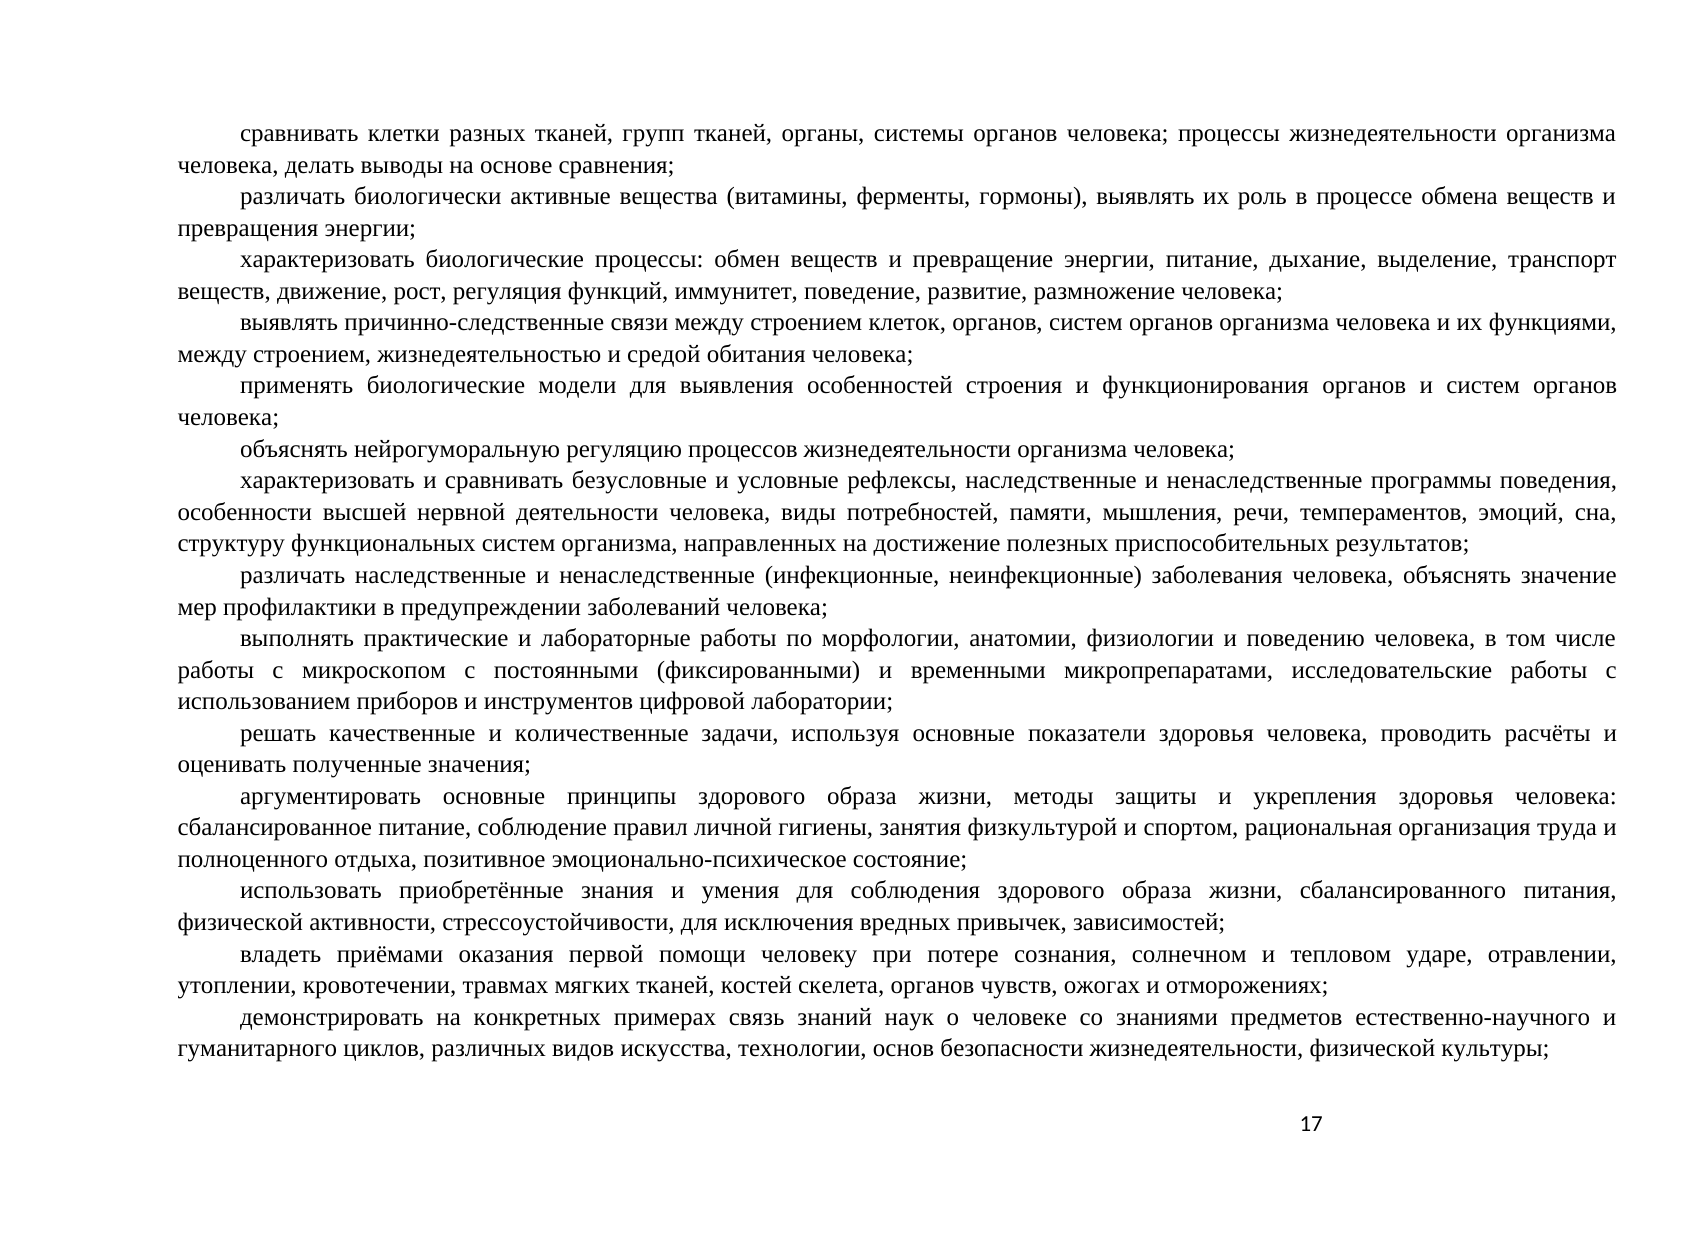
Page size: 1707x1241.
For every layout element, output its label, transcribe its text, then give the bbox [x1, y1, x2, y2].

text решать качественные и количественные задачи, используя основные показатели здоровья человека, проводить расчёты и оценивать полученные значения; [177, 718, 1618, 778]
text различать наследственные и ненаследственные (инфекционные, неинфекционные) заболевания человека, объяснять значение мер профилактики в предупреждении заболеваний человека; [177, 560, 1618, 620]
text различать биологически активные вещества (витамины, ферменты, гормоны), выявлять их роль в процессе обмена веществ и превращения энергии; [177, 181, 1618, 242]
text демонстрировать на конкретных примерах связь знаний наук о человеке со знаниями предметов естественно-научного и гуманитарного циклов, различных видов искусства, технологии, основ безопасности жизнедеятельности, физической культуры; [177, 1002, 1618, 1062]
text сравнивать клетки разных тканей, групп тканей, органы, системы органов человека; процессы жизнедеятельности организма человека, делать выводы на основе сравнения; [177, 118, 1618, 178]
text аргументировать основные принципы здорового образа жизни, методы защиты и укрепления здоровья человека: сбалансированное питание, соблюдение правил личной гигиены, занятия физкультурой и спортом, рациональная организация труда и полноценного отдыха, позитивное эмоционально-психическое состояние; [177, 781, 1618, 873]
text объяснять нейрогуморальную регуляцию процессов жизнедеятельности организма человека; [177, 434, 1618, 462]
text выявлять причинно-следственные связи между строением клеток, органов, систем органов организма человека и их функциями, между строением, жизнедеятельностью и средой обитания человека; [177, 307, 1618, 368]
text использовать приобретённые знания и умения для соблюдения здорового образа жизни, сбалансированного питания, физической активности, стрессоустойчивости, для исключения вредных привычек, зависимостей; [177, 876, 1618, 936]
text владеть приёмами оказания первой помощи человеку при потере сознания, солнечном и тепловом ударе, отравлении, утоплении, кровотечении, травмах мягких тканей, костей скелета, органов чувств, ожогах и отморожениях; [177, 939, 1618, 999]
text применять биологические модели для выявления особенностей строения и функционирования органов и систем органов человека; [177, 371, 1618, 431]
text характеризовать и сравнивать безусловные и условные рефлексы, наследственные и ненаследственные программы поведения, особенности высшей нервной деятельности человека, виды потребностей, памяти, мышления, речи, темпераментов, эмоций, сна, структуру функциональных систем организма, направленных на достижение полезных приспособительных результатов; [177, 465, 1618, 557]
text характеризовать биологические процессы: обмен веществ и превращение энергии, питание, дыхание, выделение, транспорт веществ, движение, рост, регуляция функций, иммунитет, поведение, развитие, размножение человека; [177, 244, 1618, 305]
text выполнять практические и лабораторные работы по морфологии, анатомии, физиологии и поведению человека, в том числе работы с микроскопом с постоянными (фиксированными) и временными микропрепаратами, исследовательские работы с использованием приборов и инструментов цифровой лаборатории; [177, 623, 1618, 715]
